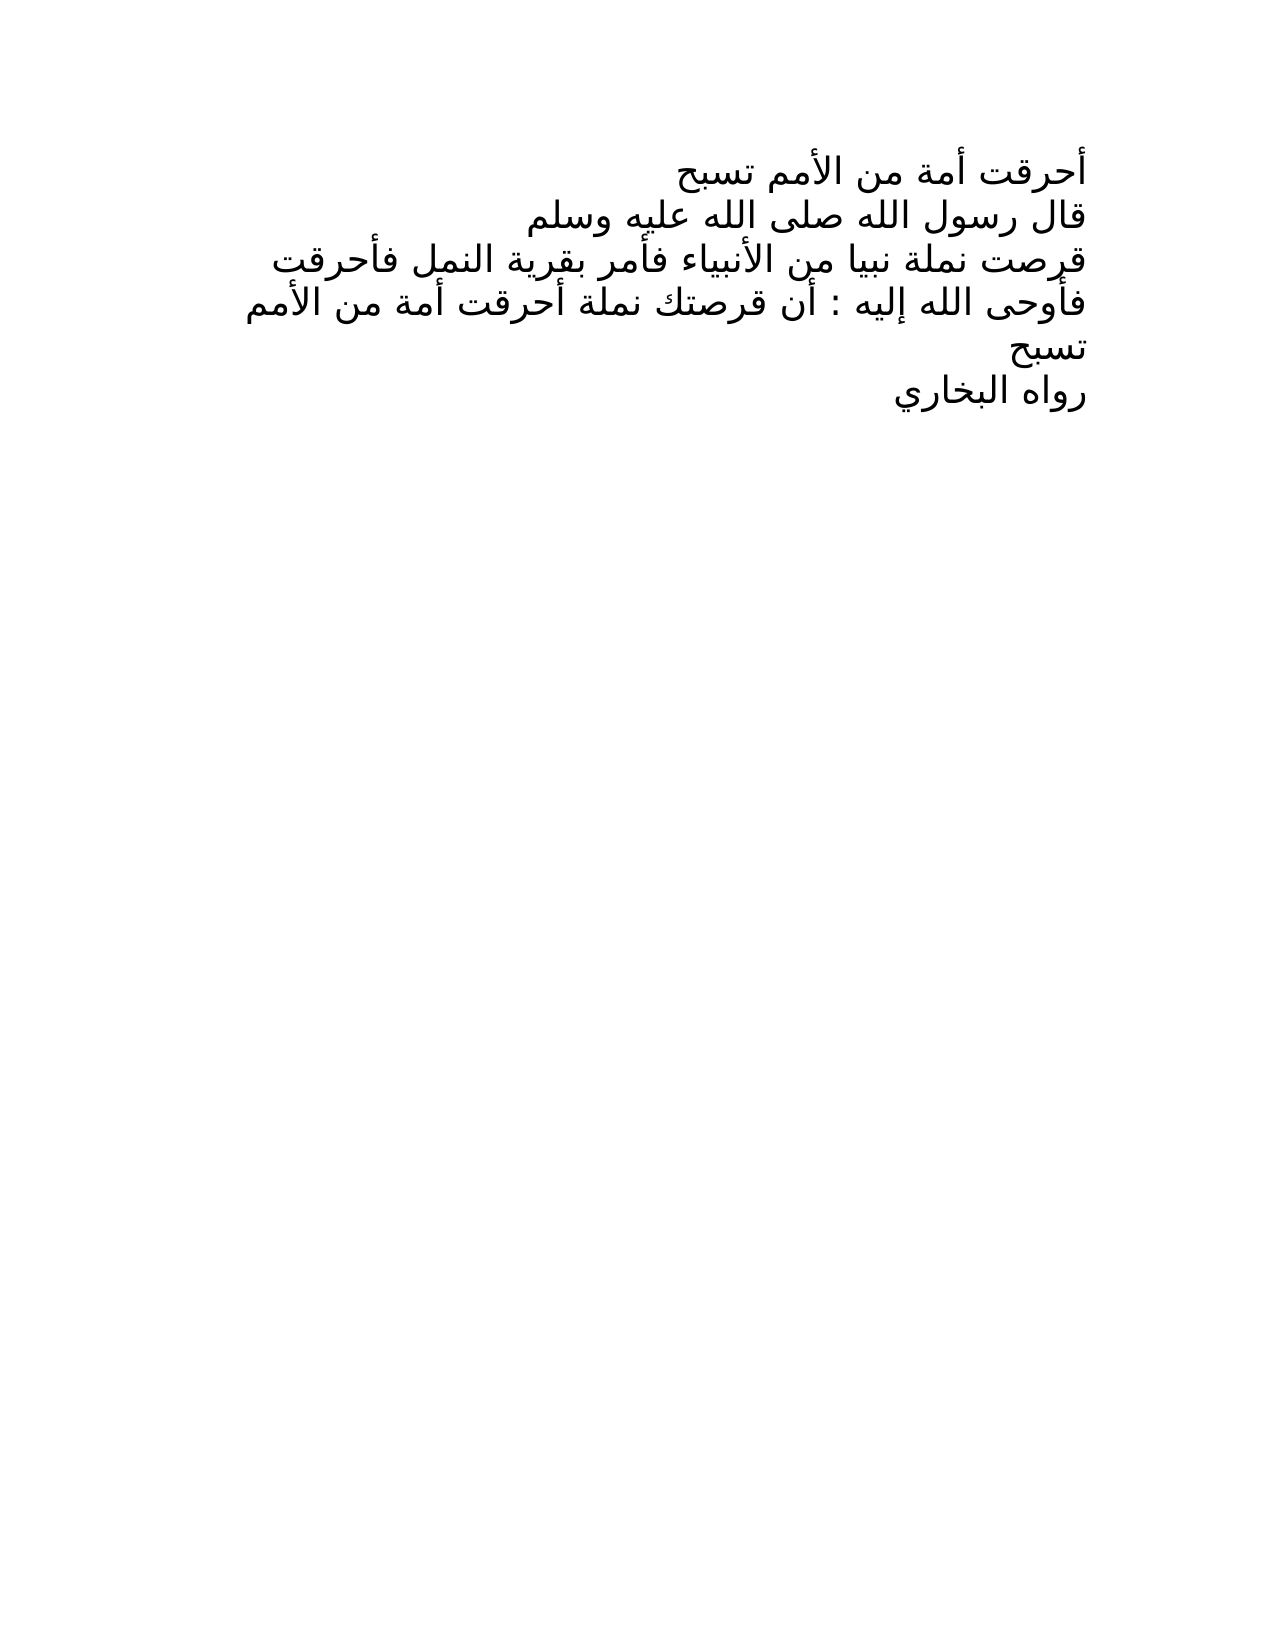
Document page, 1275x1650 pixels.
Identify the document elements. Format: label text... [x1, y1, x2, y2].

text قال رسول الله صلى الله عليه وسلم [187, 194, 1087, 237]
text رواه البخاري [187, 368, 1087, 412]
text أحرقت أمة من الأمم تسبح [187, 150, 1087, 194]
text قرصت نملة نبيا من الأنبياء فأمر بقرية النمل فأحرقت فأوحى الله إليه : أن قرصتك نملة أحرقت أمة من الأمم تسبح [187, 237, 1087, 368]
